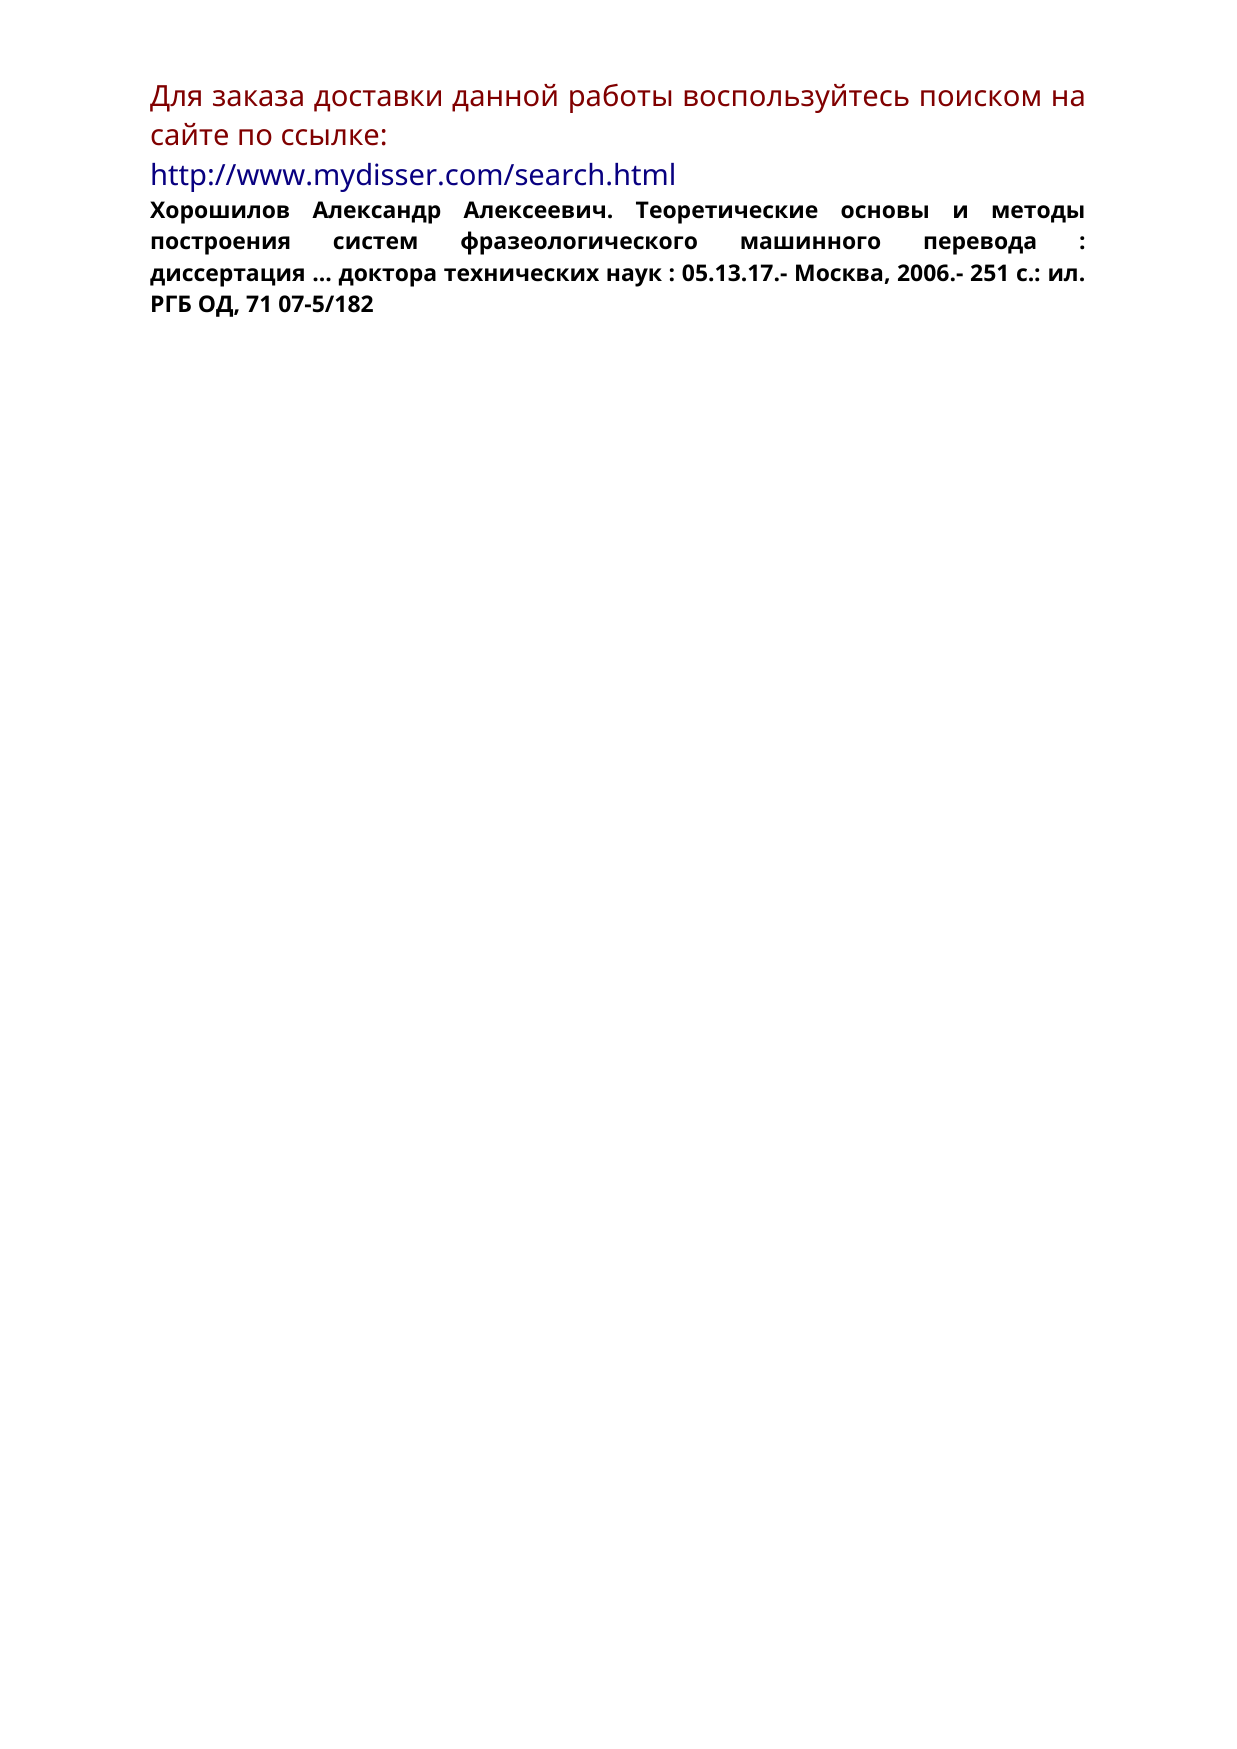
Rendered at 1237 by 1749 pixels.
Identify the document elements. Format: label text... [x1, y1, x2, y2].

text Хорошилов Александр Алексеевич. Теоретические основы и методы построения систем фразеологического машинного перевода : диссертация ... доктора технических наук : 05.13.17.- Москва, 2006.- 251 с.: ил. РГБ ОД, 71 07-5/182 [150, 194, 1086, 319]
